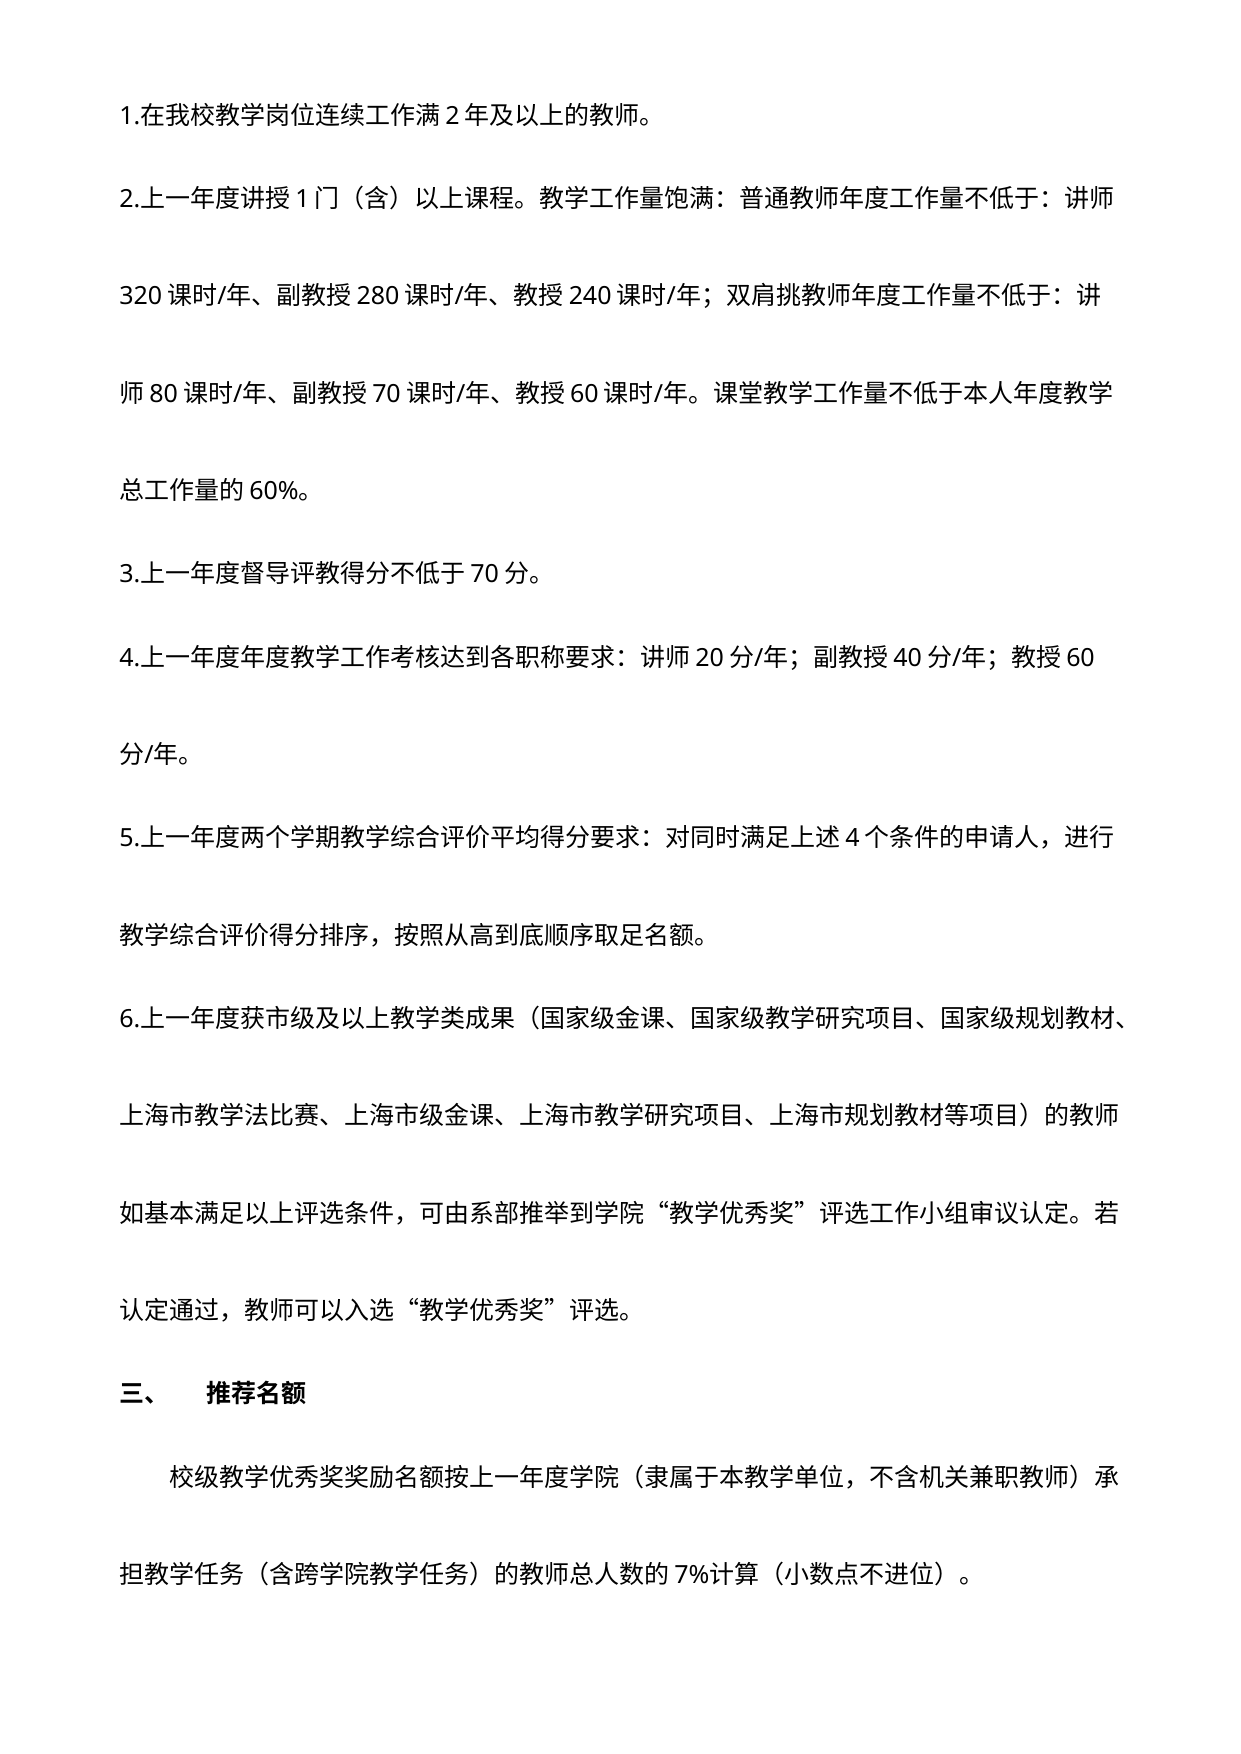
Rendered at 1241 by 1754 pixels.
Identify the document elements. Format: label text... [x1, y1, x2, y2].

text 5.上一年度两个学期教学综合评价平均得分要求：对同时满足上述4个条件的申请人，进行教学综合评价得分排序，按照从高到底顺序取足名额。 [119, 803, 1124, 966]
text 6.上一年度获市级及以上教学类成果（国家级金课、国家级教学研究项目、国家级规划教材、上海市教学法比赛、上海市级金课、上海市教学研究项目、上海市规划教材等项目）的教师如基本满足以上评选条件，可由系部推举到学院“教学优秀奖”评选工作小组审议认定。若认定通过，教师可以入选“教学优秀奖”评选。 [119, 984, 1124, 1341]
text 1.在我校教学岗位连续工作满2年及以上的教师。 [119, 81, 1124, 146]
text 2.上一年度讲授1门（含）以上课程。教学工作量饱满：普通教师年度工作量不低于：讲师320课时/年、副教授280课时/年、教授240课时/年；双肩挑教师年度工作量不低于：讲师80课时/年、副教授70课时/年、教授60课时/年。课堂教学工作量不低于本人年度教学总工作量的60%。 [119, 164, 1124, 521]
text 3.上一年度督导评教得分不低于70分。 [119, 539, 1124, 604]
text 校级教学优秀奖奖励名额按上一年度学院（隶属于本教学单位，不含机关兼职教师）承担教学任务（含跨学院教学任务）的教师总人数的7%计算（小数点不进位）。 [119, 1443, 1124, 1605]
text 4.上一年度年度教学工作考核达到各职称要求：讲师20分/年；副教授40分/年；教授60分/年。 [119, 623, 1124, 785]
list 推荐名额 [119, 1359, 1124, 1424]
